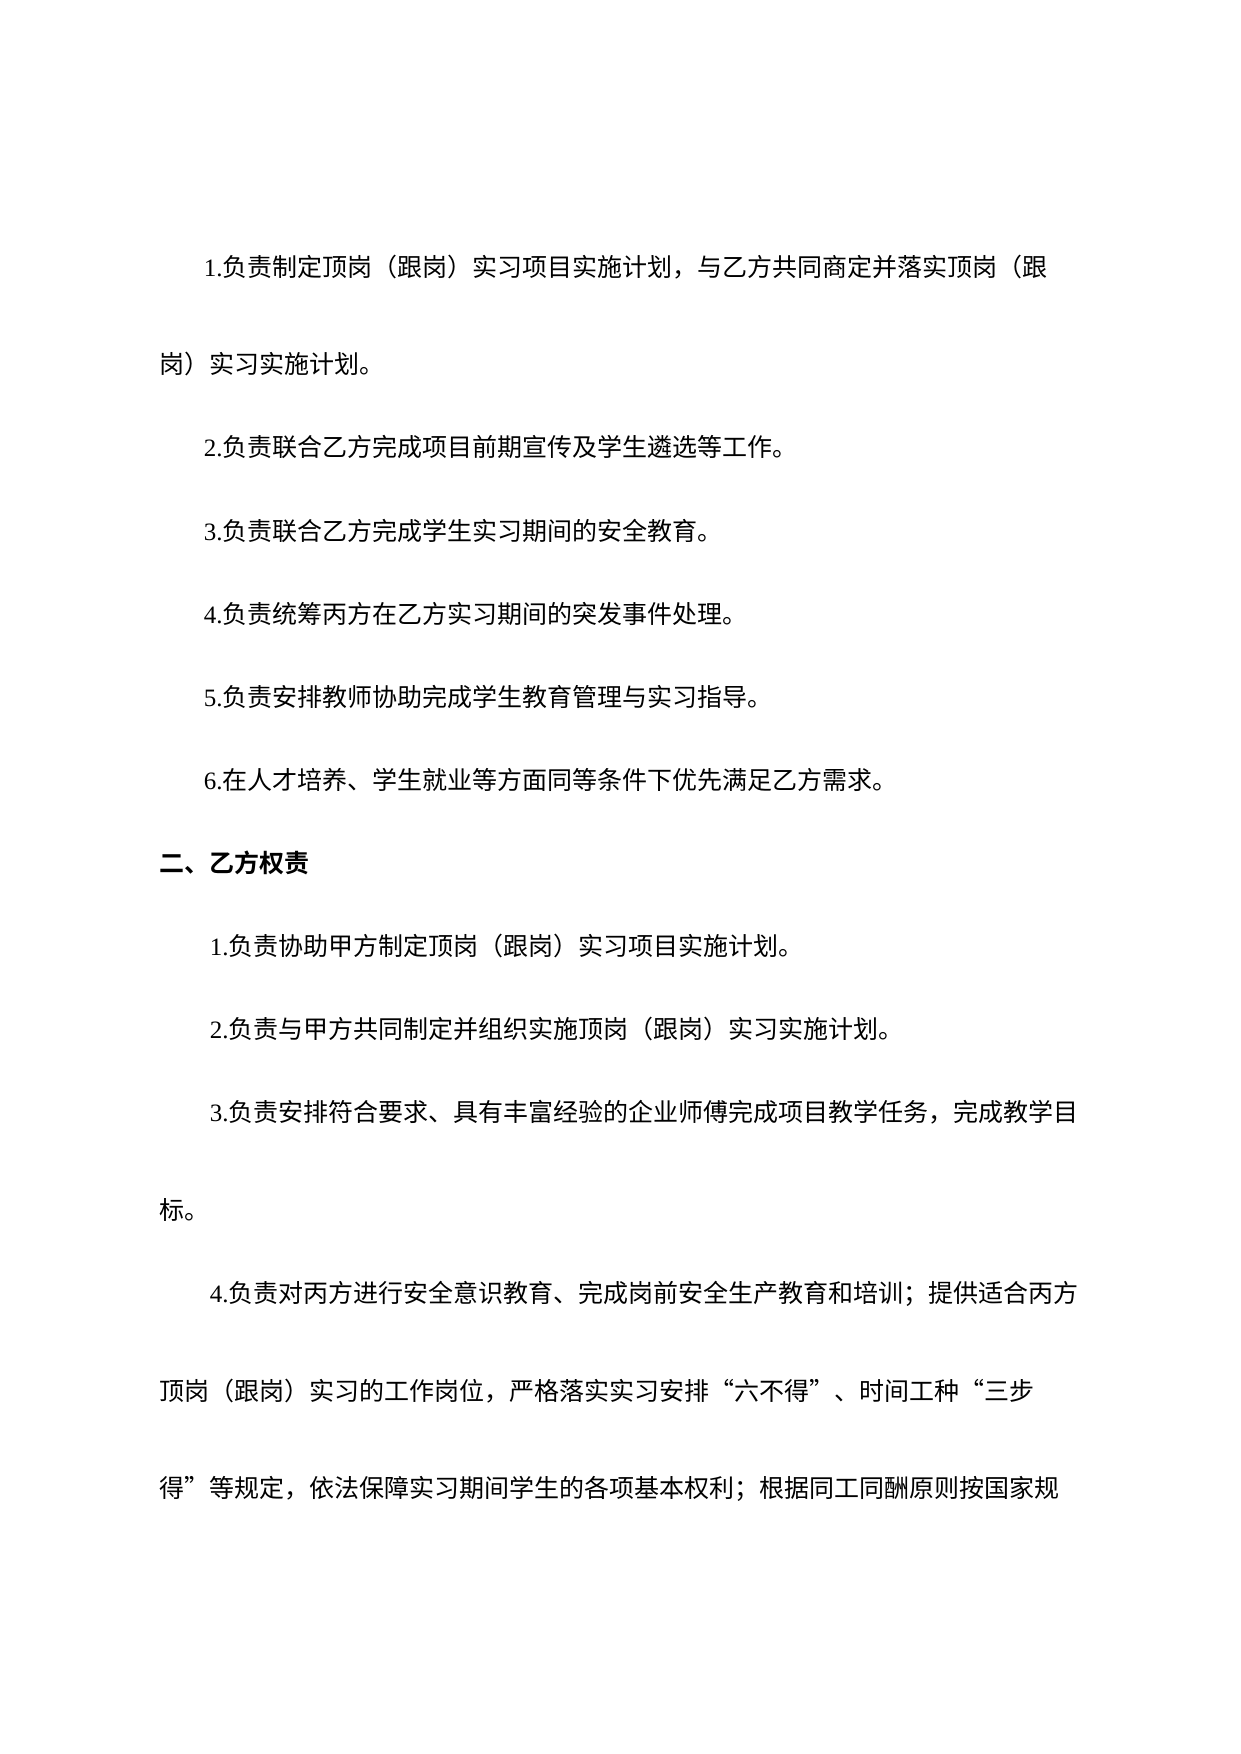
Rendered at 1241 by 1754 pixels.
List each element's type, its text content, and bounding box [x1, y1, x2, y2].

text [159, 1259, 1081, 1519]
text 3.负责安排符合要求、具有丰富经验的企业师傅完成项目教学任务，完成教学目标。 [159, 1078, 1081, 1241]
text 1.负责协助甲方制定顶岗（跟岗）实习项目实施计划。 [159, 912, 1081, 977]
text 6.在人才培养、学生就业等方面同等条件下优先满足乙方需求。 [159, 746, 1081, 811]
text 2.负责与甲方共同制定并组织实施顶岗（跟岗）实习实施计划。 [159, 995, 1081, 1060]
text 2.负责联合乙方完成项目前期宣传及学生遴选等工作。 [159, 413, 1081, 478]
text 二、乙方权责 [159, 829, 1081, 894]
text 3.负责联合乙方完成学生实习期间的安全教育。 [159, 497, 1081, 562]
text 4.负责统筹丙方在乙方实习期间的突发事件处理。 [159, 580, 1081, 645]
text 5.负责安排教师协助完成学生教育管理与实习指导。 [159, 663, 1081, 728]
text 1.负责制定顶岗（跟岗）实习项目实施计划，与乙方共同商定并落实顶岗（跟岗）实习实施计划。 [159, 233, 1081, 395]
